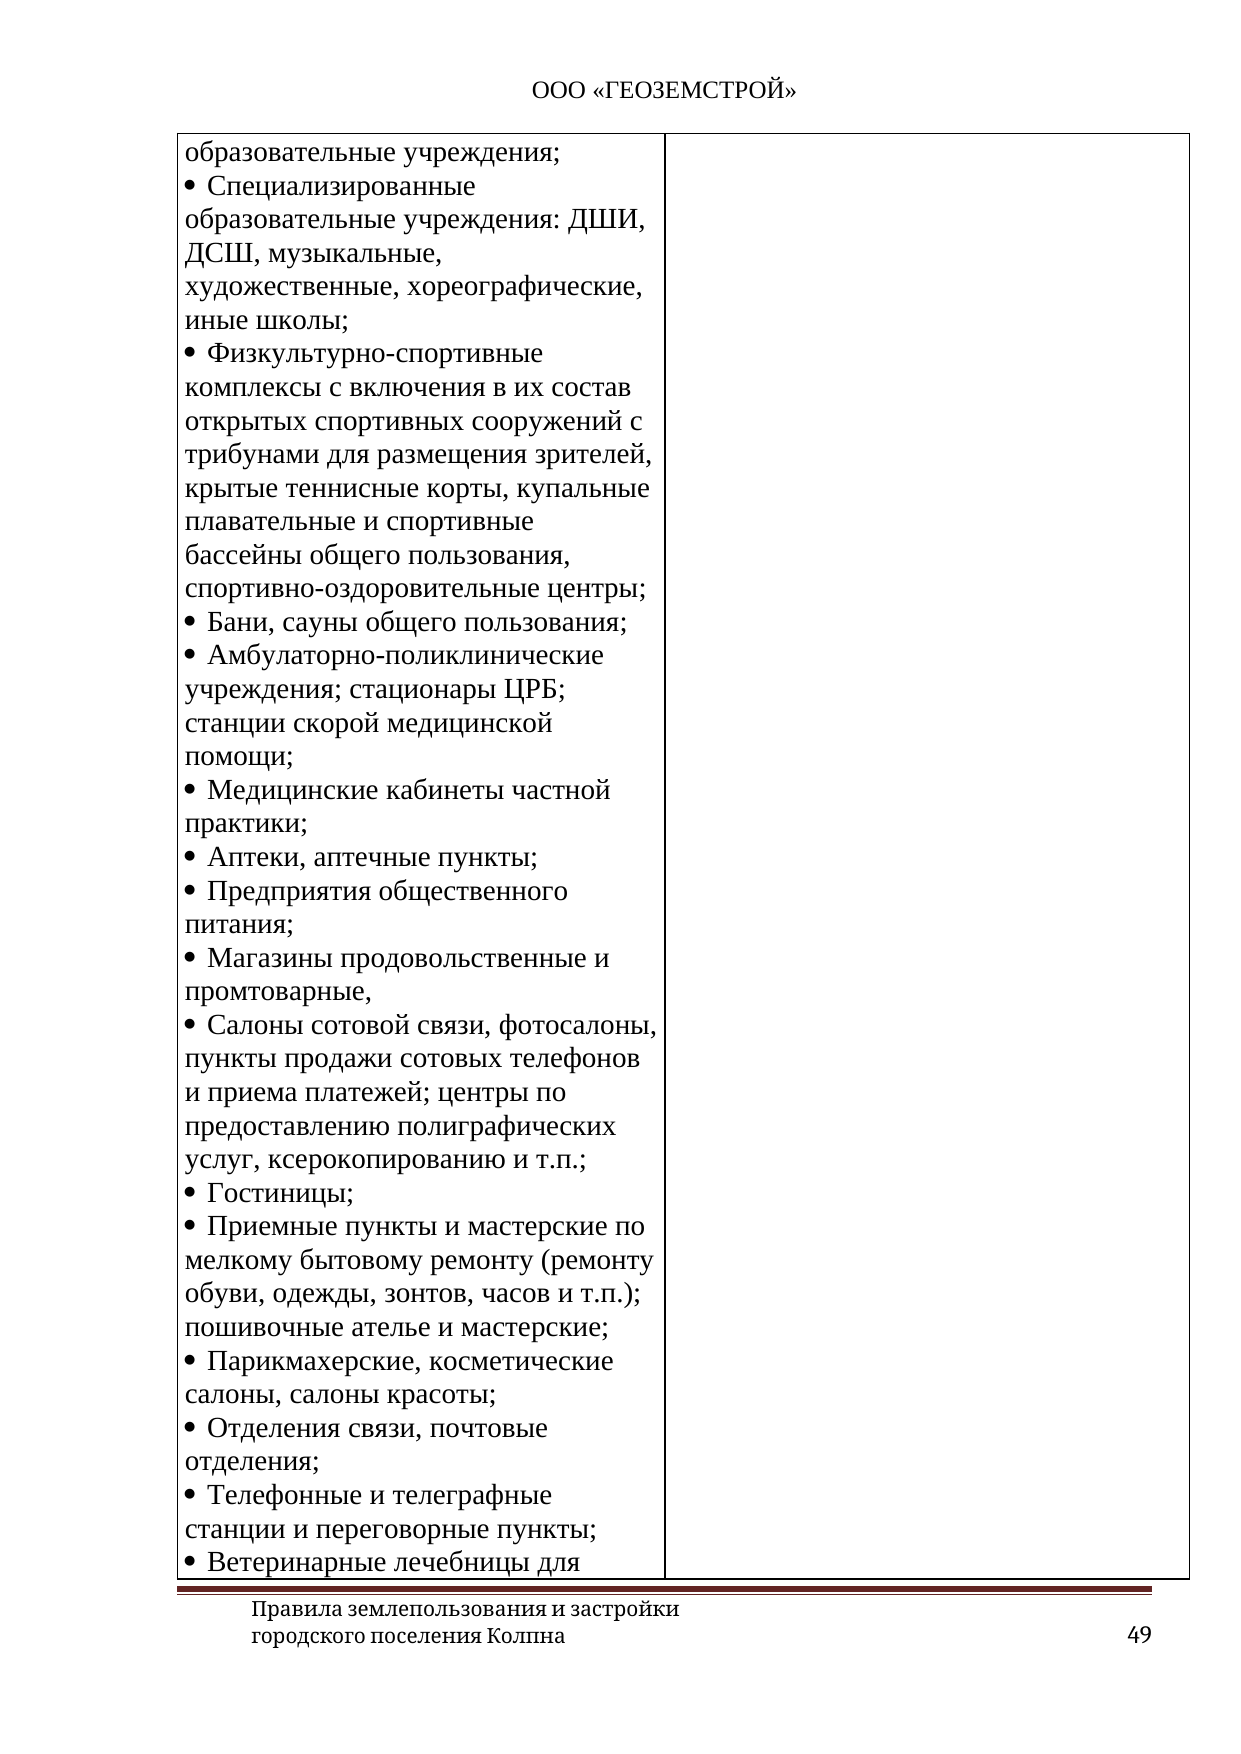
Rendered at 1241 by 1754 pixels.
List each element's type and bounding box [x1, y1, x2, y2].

table_cell [666, 134, 1189, 1578]
table_cell [178, 134, 664, 1578]
